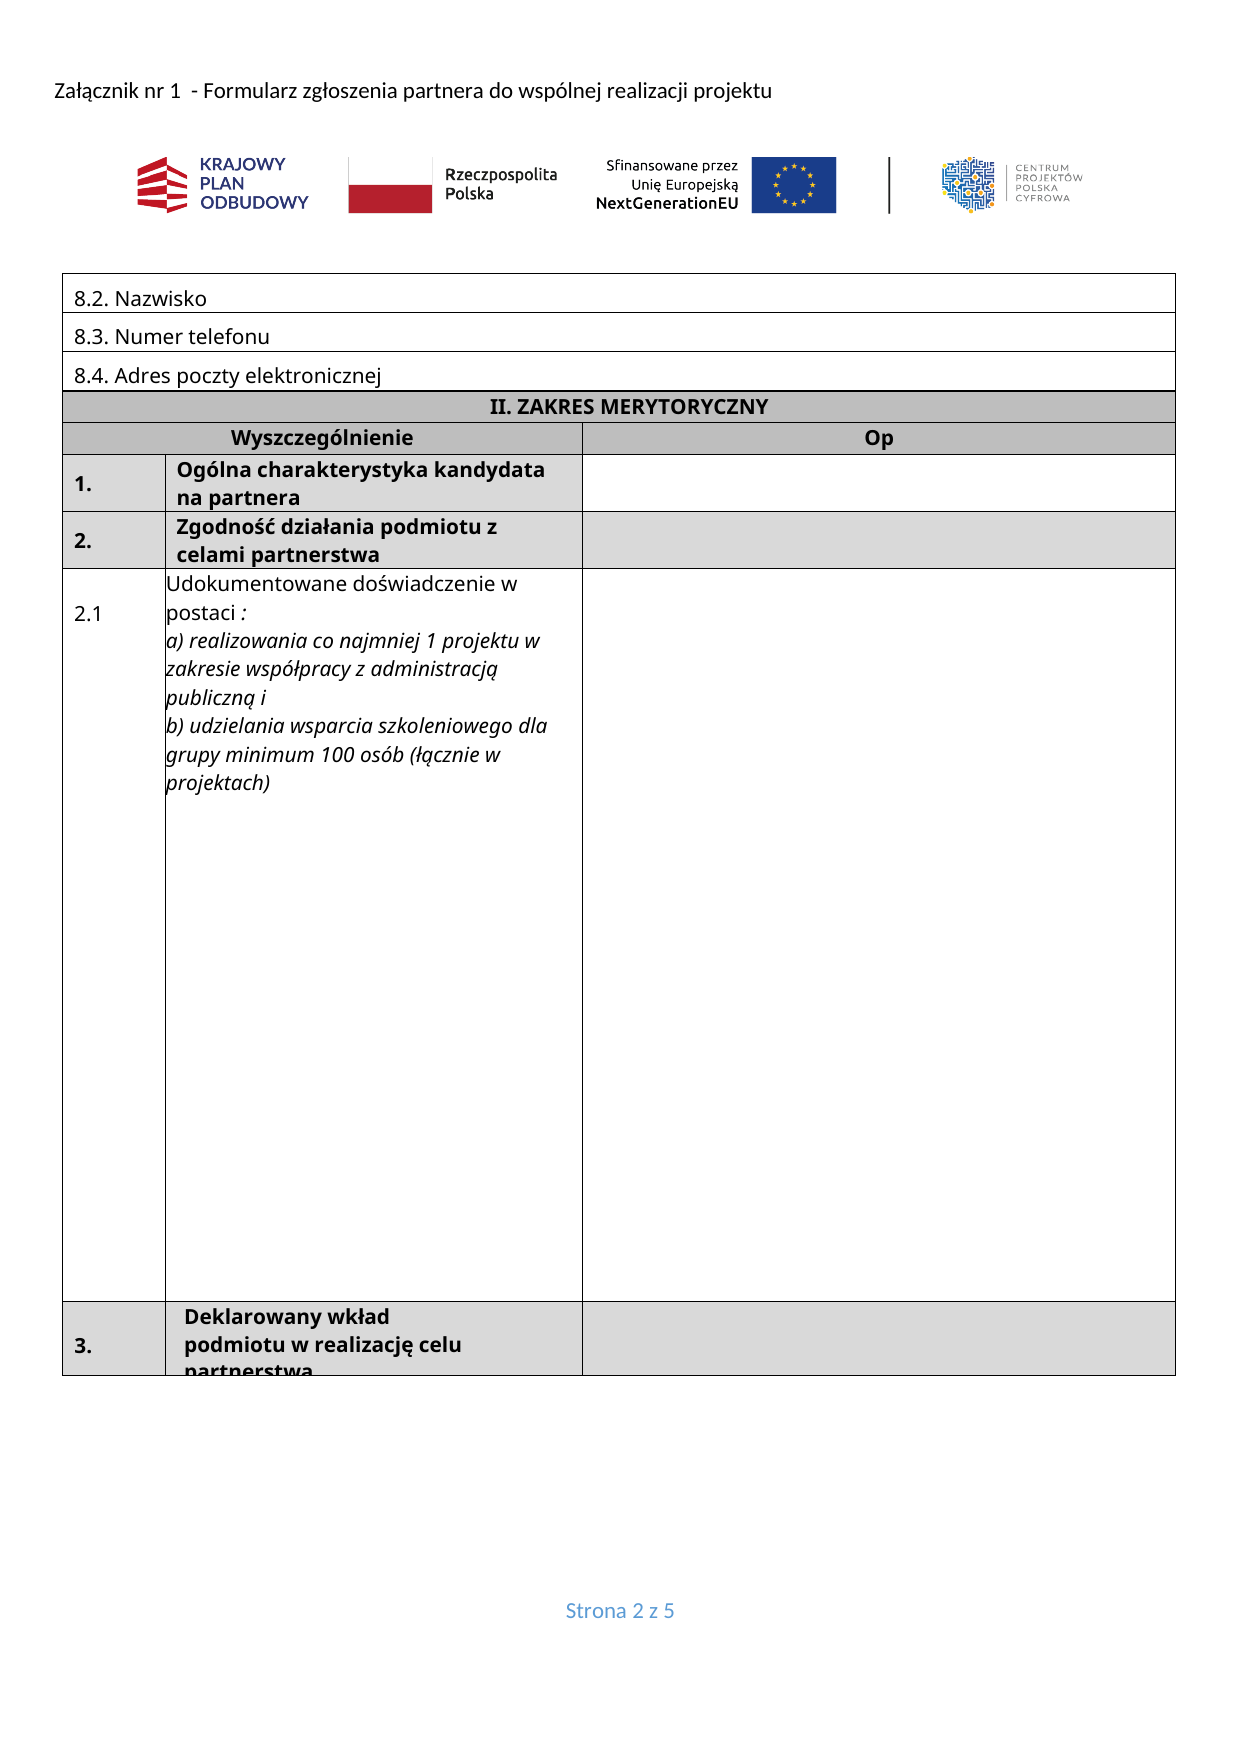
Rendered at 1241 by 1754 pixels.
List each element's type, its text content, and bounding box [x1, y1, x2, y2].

table_cell Deklarowany wkład podmiotu w realizację celu partnerstwa [166, 1302, 582, 1375]
table_cell 8.2. Nazwisko [63, 274, 1175, 312]
table_cell [583, 455, 1175, 511]
table_cell Opis [583, 423, 1175, 454]
table_cell 1. [63, 455, 165, 511]
table_cell Zgodność działania podmiotu z celami partnerstwa [166, 512, 582, 568]
table_cell Ogólna charakterystyka kandydata na partnera [166, 455, 582, 511]
table_cell II. ZAKRES MERYTORYCZNY [63, 392, 1175, 422]
picture [137, 157, 1083, 214]
table_cell 2.1 [63, 569, 165, 1301]
table_cell 3. [63, 1302, 165, 1375]
table_cell 8.3. Numer telefonu [63, 313, 1175, 351]
table_cell 8.4. Adres poczty elektronicznej [63, 352, 1175, 390]
table_cell Udokumentowane doświadczenie w postaci : a) realizowania co najmniej 1 projektu w zakresie współpracy z administracją publiczną i b) udzielania wsparcia szkoleniowego dla grupy minimum 100 osób (łącznie w projektach) [166, 569, 582, 1301]
table_cell [583, 512, 1175, 568]
table_cell 2. [63, 512, 165, 568]
table_cell Wyszczególnienie [63, 423, 582, 454]
table_cell [583, 1302, 1175, 1375]
table_cell [583, 569, 1175, 1301]
